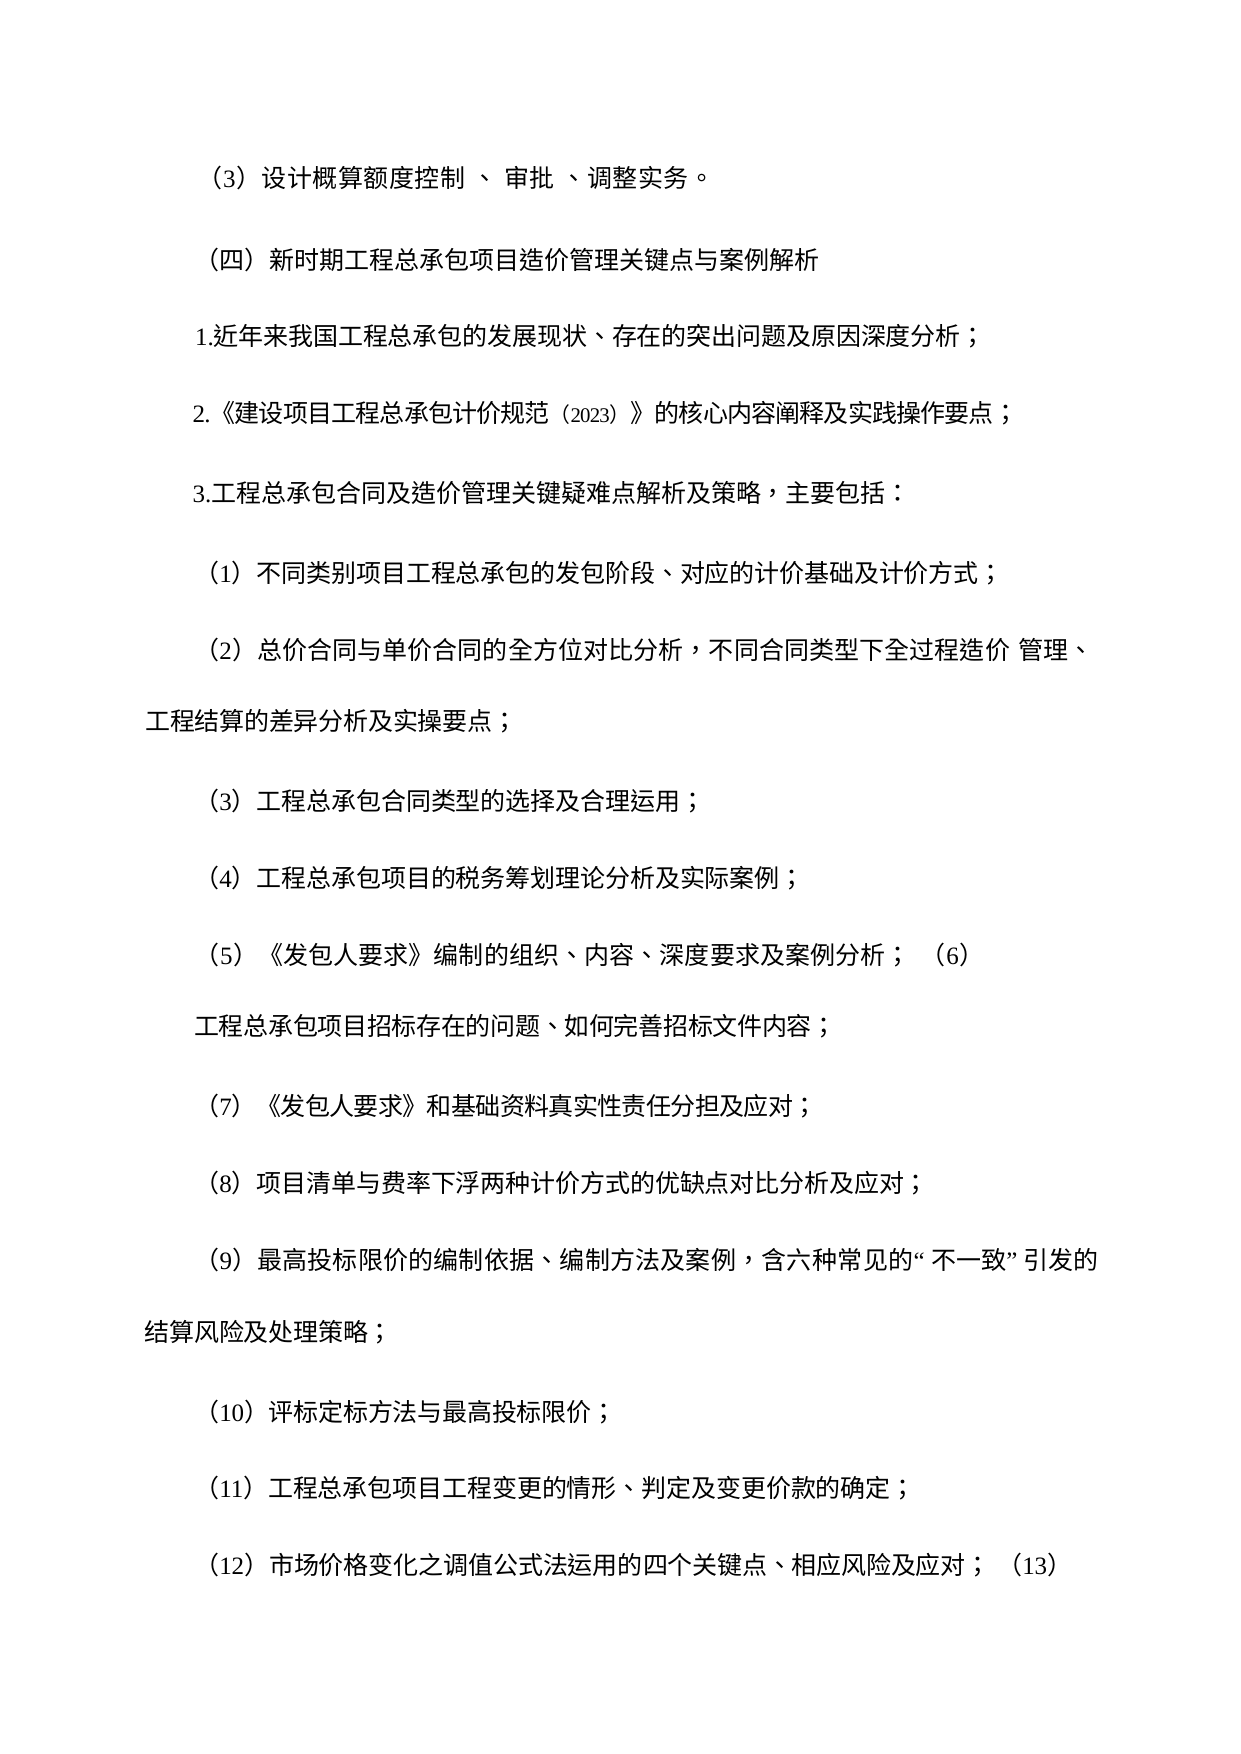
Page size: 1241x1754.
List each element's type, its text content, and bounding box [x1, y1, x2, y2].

text （8）项目清单与费率下浮两种计价方式的优缺点对比分析及应对； [194, 1151, 1100, 1216]
text （3）工程总承包合同类型的选择及合理运用； [194, 769, 1100, 834]
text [194, 1532, 1072, 1597]
text （5）《发包人要求》编制的组织、内容、深度要求及案例分析； （6）工程总承包项目招标存在的问题、如何完善招标文件内容； [194, 922, 984, 1058]
text （2）总价合同与单价合同的全方位对比分析，不同合同类型下全过程造价 管理、工程结算的差异分析及实操要点； [145, 617, 1093, 753]
text （1）不同类别项目工程总承包的发包阶段、对应的计价基础及计价方式； [194, 541, 1100, 606]
text （11）工程总承包项目工程变更的情形、判定及变更价款的确定； [194, 1456, 1100, 1521]
text （10）评标定标方法与最高投标限价； [194, 1379, 1100, 1444]
text （9）最高投标限价的编制依据、编制方法及案例，含六种常见的“ 不一致” 引发的结算风险及处理策略； [144, 1227, 1099, 1364]
text （4）工程总承包项目的税务筹划理论分析及实际案例； [194, 845, 1100, 910]
text 2.《建设项目工程总承包计价规范（2023）》的核心内容阐释及实践操作要点； [192, 380, 1100, 445]
text （3）设计概算额度控制 、 审批 、调整实务。 [197, 146, 1100, 211]
text （四）新时期工程总承包项目造价管理关键点与案例解析 [194, 227, 1100, 292]
text （7）《发包人要求》和基础资料真实性责任分担及应对； [194, 1073, 1100, 1138]
text 1.近年来我国工程总承包的发展现状、存在的突出问题及原因深度分析； [195, 304, 1100, 369]
text 3.工程总承包合同及造价管理关键疑难点解析及策略，主要包括： [192, 461, 1100, 526]
